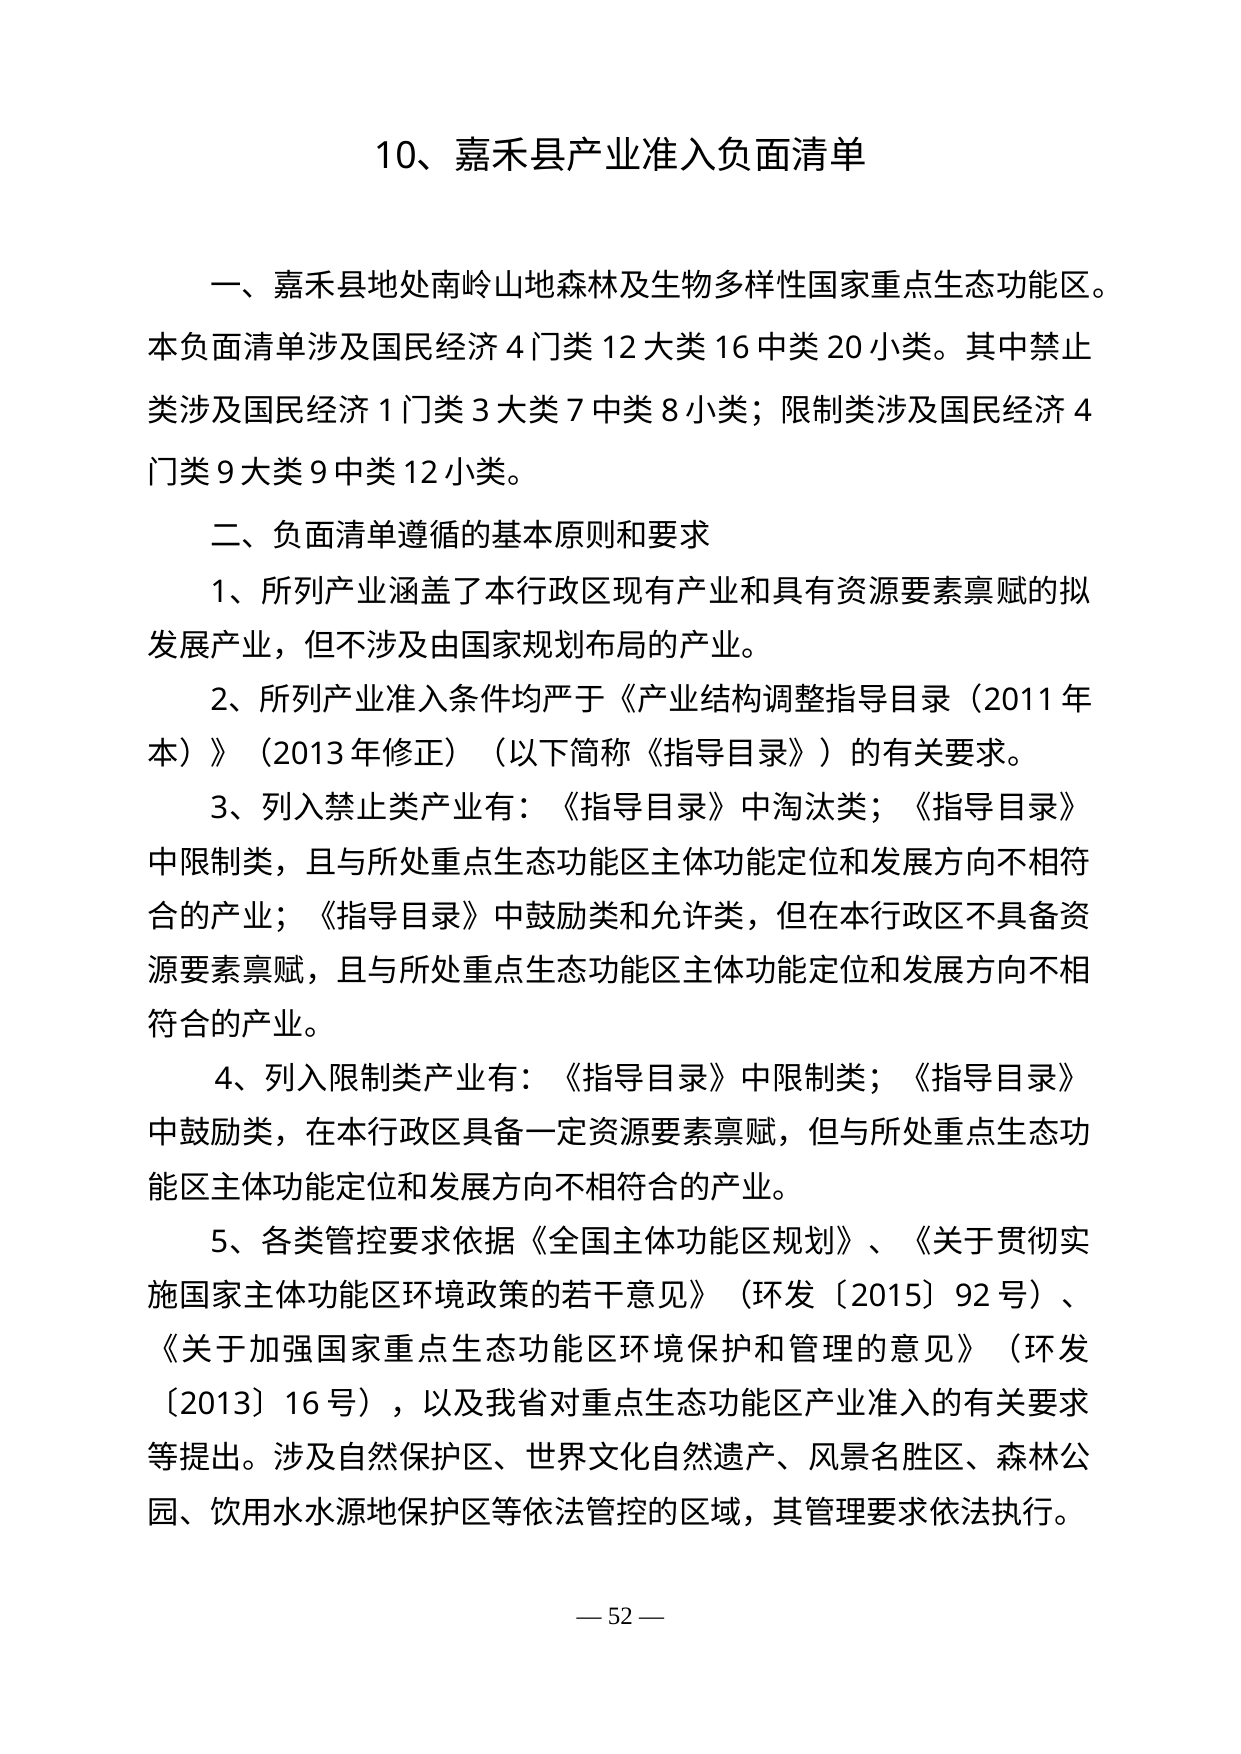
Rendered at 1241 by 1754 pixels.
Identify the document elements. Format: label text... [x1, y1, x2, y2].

text 二、负面清单遵循的基本原则和要求 [148, 496, 1092, 559]
text 2、所列产业准入条件均严于《产业结构调整指导目录（2011年本）》（2013年修正）（以下简称《指导目录》）的有关要求。 [148, 667, 1092, 776]
subtitle 10、嘉禾县产业准入负面清单 [148, 118, 1092, 181]
text 4、列入限制类产业有：《指导目录》中限制类；《指导目录》中鼓励类，在本行政区具备一定资源要素禀赋，但与所处重点生态功能区主体功能定位和发展方向不相符合的产业。 [148, 1046, 1092, 1209]
text 3、列入禁止类产业有：《指导目录》中淘汰类；《指导目录》中限制类，且与所处重点生态功能区主体功能定位和发展方向不相符合的产业；《指导目录》中鼓励类和允许类，但在本行政区不具备资源要素禀赋，且与所处重点生态功能区主体功能定位和发展方向不相符合的产业。 [148, 776, 1092, 1046]
text 1、所列产业涵盖了本行政区现有产业和具有资源要素禀赋的拟发展产业，但不涉及由国家规划布局的产业。 [148, 559, 1092, 667]
text 5、各类管控要求依据《全国主体功能区规划》、《关于贯彻实施国家主体功能区环境政策的若干意见》（环发〔2015〕92号）、《关于加强国家重点生态功能区环境保护和管理的意见》（环发〔2013〕16号），以及我省对重点生态功能区产业准入的有关要求等提出。涉及自然保护区、世界文化自然遗产、风景名胜区、森林公园、饮用水水源地保护区等依法管控的区域，其管理要求依法执行。 [148, 1209, 1092, 1534]
text 一、嘉禾县地处南岭山地森林及生物多样性国家重点生态功能区。本负面清单涉及国民经济4门类12大类16中类20小类。其中禁止类涉及国民经济1门类3大类7中类8小类；限制类涉及国民经济4门类9大类9中类12小类。 [148, 246, 1092, 496]
